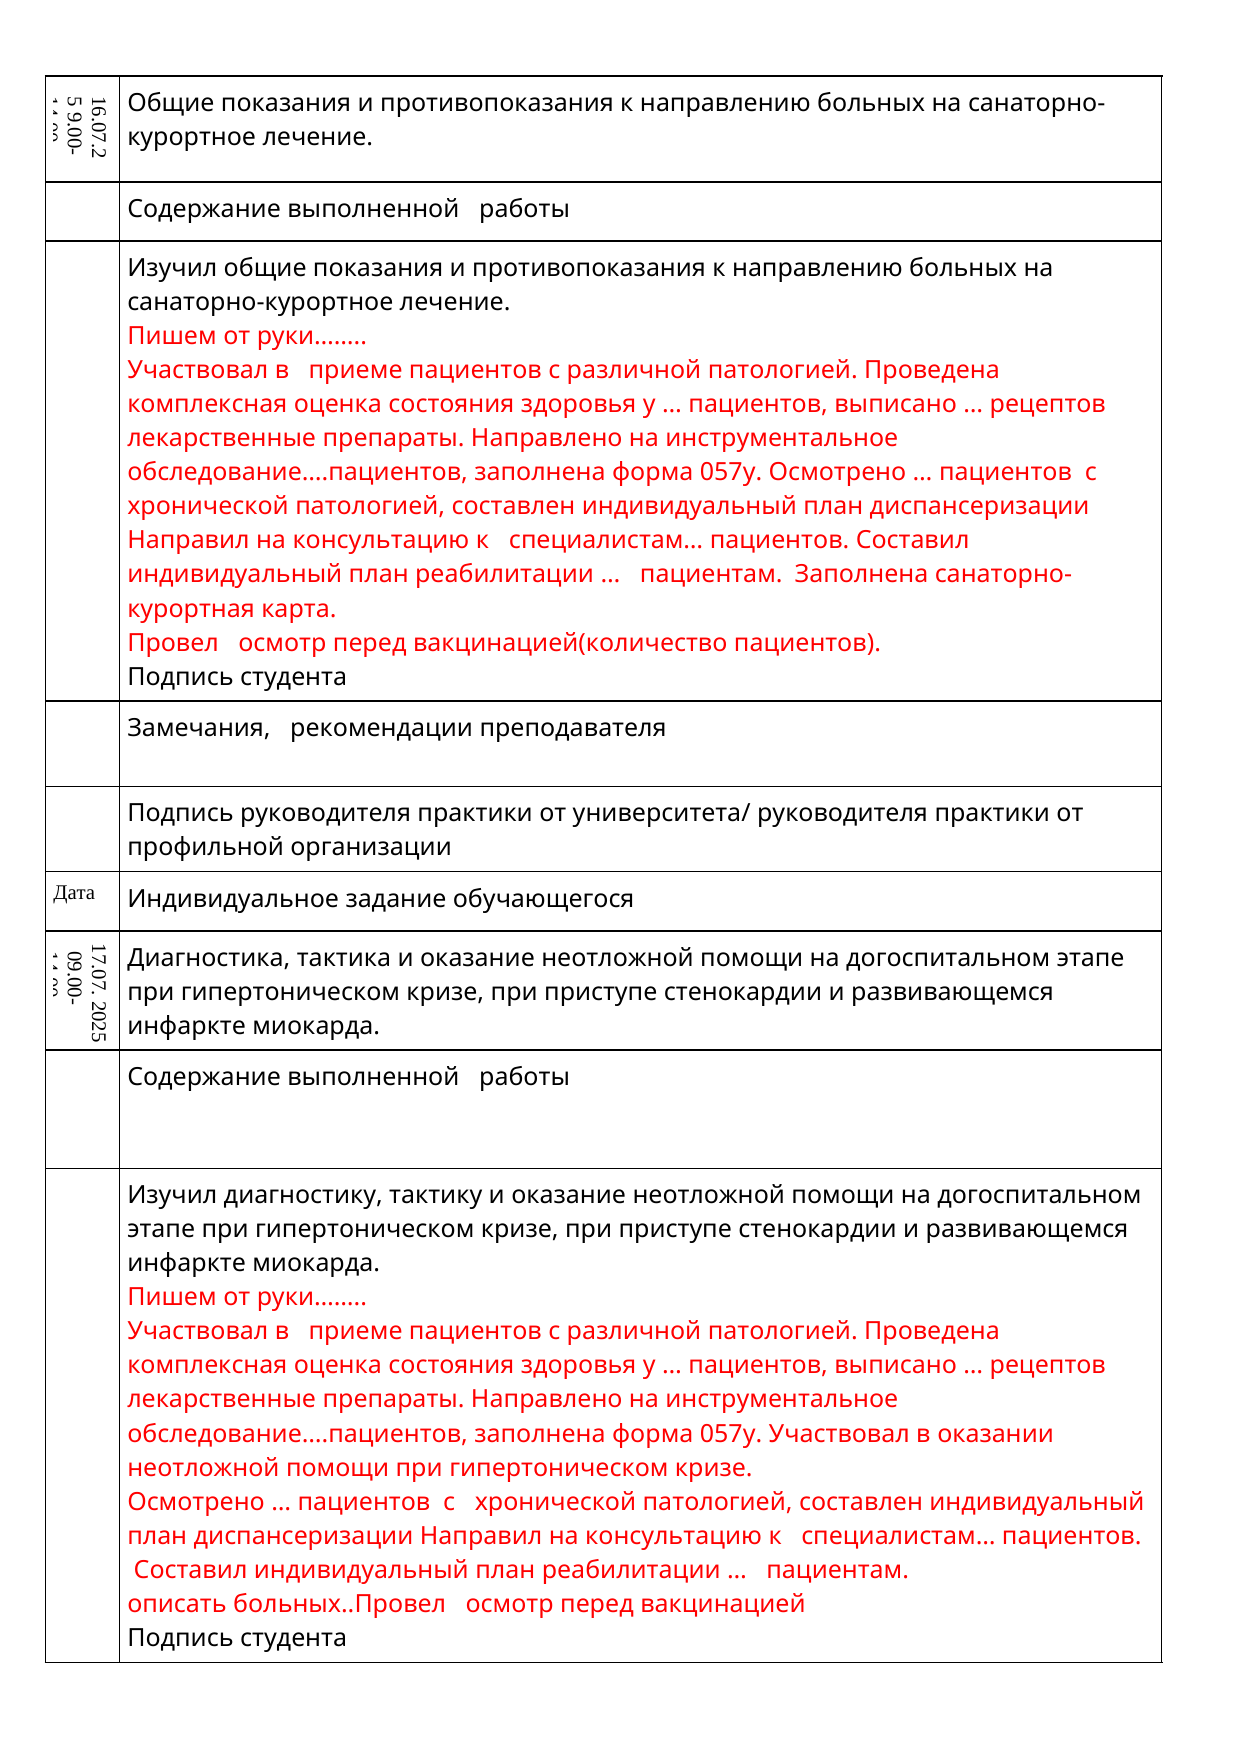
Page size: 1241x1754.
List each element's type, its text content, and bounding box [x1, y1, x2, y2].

table_cell Общие показания и противопоказания к направлению больных на санаторно-курортное лечение. [120, 77, 1161, 181]
table_cell 17.07. 2025 09.00-14.00 [46, 932, 119, 1049]
table_cell [46, 1051, 119, 1167]
table_cell Изучил общие показания и противопоказания к направлению больных на санаторно-курортное лечение. Пишем от руки…….. Участвовал в приеме пациентов с различной патологией. Проведена комплексная оценка состояния здоровья у … пациентов, выписано … рецептов лекарственные препараты. Направлено на инструментальное обследование….пациентов, заполнена форма 057у. Осмотрено … пациентов с хронической патологией, составлен индивидуальный план диспансеризации Направил на консультацию к специалистам… пациентов. Составил индивидуальный план реабилитации … пациентам. Заполнена санаторно-курортная карта. Провел осмотр перед вакцинацией(количество пациентов). Подпись студента [120, 242, 1161, 700]
table_cell [46, 242, 119, 700]
table_cell Изучил диагностику, тактику и оказание неотложной помощи на догоспитальном этапе при гипертоническом кризе, при приступе стенокардии и развивающемся инфаркте миокарда. Пишем от руки…….. Участвовал в приеме пациентов с различной патологией. Проведена комплексная оценка состояния здоровья у … пациентов, выписано … рецептов лекарственные препараты. Направлено на инструментальное обследование….пациентов, заполнена форма 057у. Участвовал в оказании неотложной помощи при гипертоническом кризе. Осмотрено … пациентов с хронической патологией, составлен индивидуальный план диспансеризации Направил на консультацию к специалистам… пациентов. Составил индивидуальный план реабилитации … пациентам. описать больных..Провел осмотр перед вакцинацией Подпись студента [120, 1169, 1161, 1661]
table_cell Диагностика, тактика и оказание неотложной помощи на догоспитальном этапе при гипертоническом кризе, при приступе стенокардии и развивающемся инфаркте миокарда. [120, 932, 1161, 1049]
table_cell Дата [46, 872, 119, 930]
table_cell Замечания, рекомендации преподавателя [120, 702, 1161, 786]
table_cell Подпись руководителя практики от университета/ руководителя практики от профильной организации [120, 787, 1161, 871]
table_cell Содержание выполненной работы [120, 1051, 1161, 1167]
table_cell Содержание выполненной работы [120, 183, 1161, 240]
table_cell [46, 183, 119, 240]
table_cell [46, 702, 119, 786]
table_cell Индивидуальное задание обучающегося [120, 872, 1161, 930]
table_cell 16.07.25 9.00-14.00 [46, 77, 119, 181]
table_cell [46, 1169, 119, 1661]
table_cell [46, 787, 119, 871]
